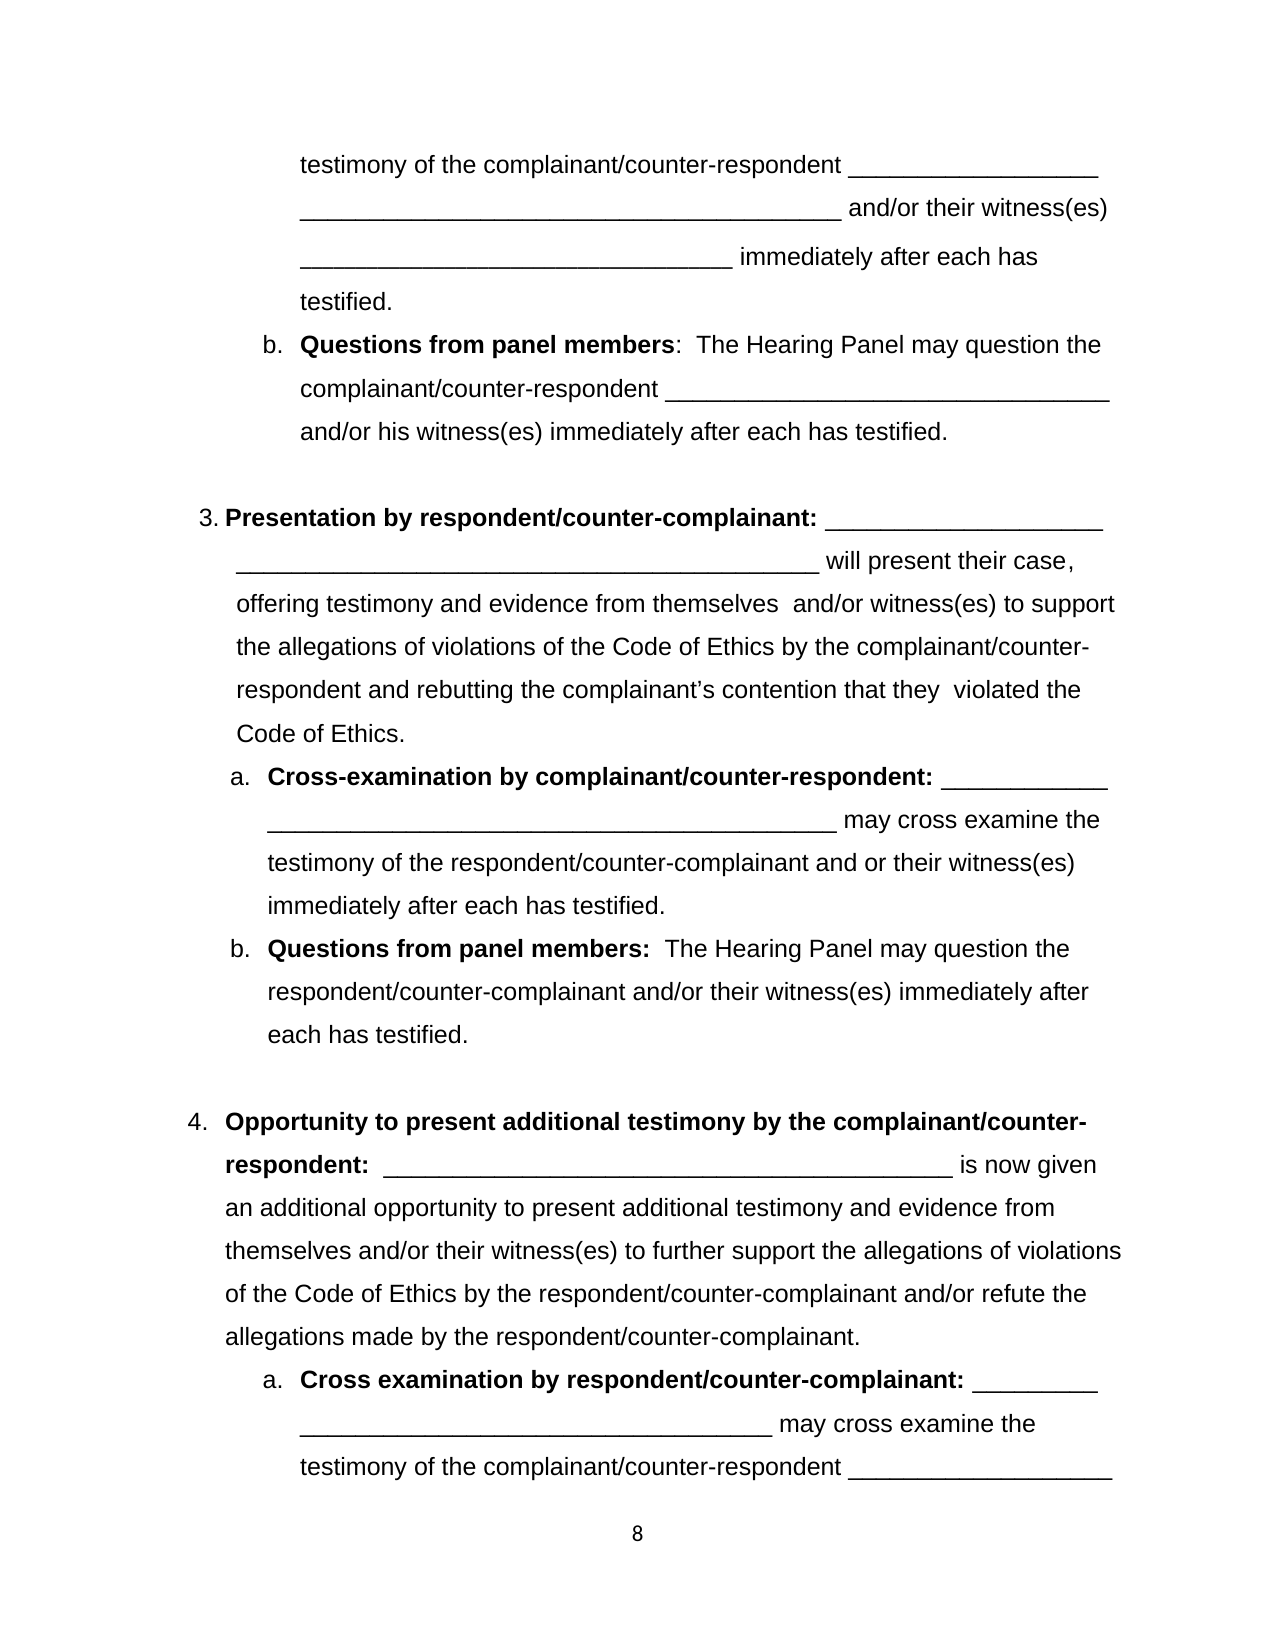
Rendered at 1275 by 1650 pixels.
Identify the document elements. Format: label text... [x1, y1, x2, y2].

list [262, 150, 1125, 316]
list Opportunity to present additional testimony by the complainant/counter-respondent: _________________________________________ is now given an additional opportunity to present additional testimony and evidence from themselves and/or their witness(es) to further support the allegations of violations of the Code of Ethics by the respondent/counter-complainant and/or refute the allegations made by the respondent/counter-complainant. [187, 1107, 1125, 1351]
list Questions from panel members: The Hearing Panel may question the complainant/counter-respondent ________________________________ and/or his witness(es) immediately after each has testified. [262, 330, 1125, 445]
list Presentation by respondent/counter-complainant: ____________________ __________________________________________ will present their case, offering testimony and evidence from themselves and/or witness(es) to support the allegations of violations of the Code of Ethics by the complainant/counter-respondent and rebutting the complainant’s contention that they violated the Code of Ethics. [198, 503, 1125, 747]
list Cross-examination by complainant/counter-respondent: ____________ _________________________________________ may cross examine the testimony of the respondent/counter-complainant and or their witness(es) immediately after each has testified. [230, 762, 1125, 920]
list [262, 1365, 1125, 1480]
list Questions from panel members: The Hearing Panel may question the respondent/counter-complainant and/or their witness(es) immediately after each has testified. [230, 934, 1125, 1049]
